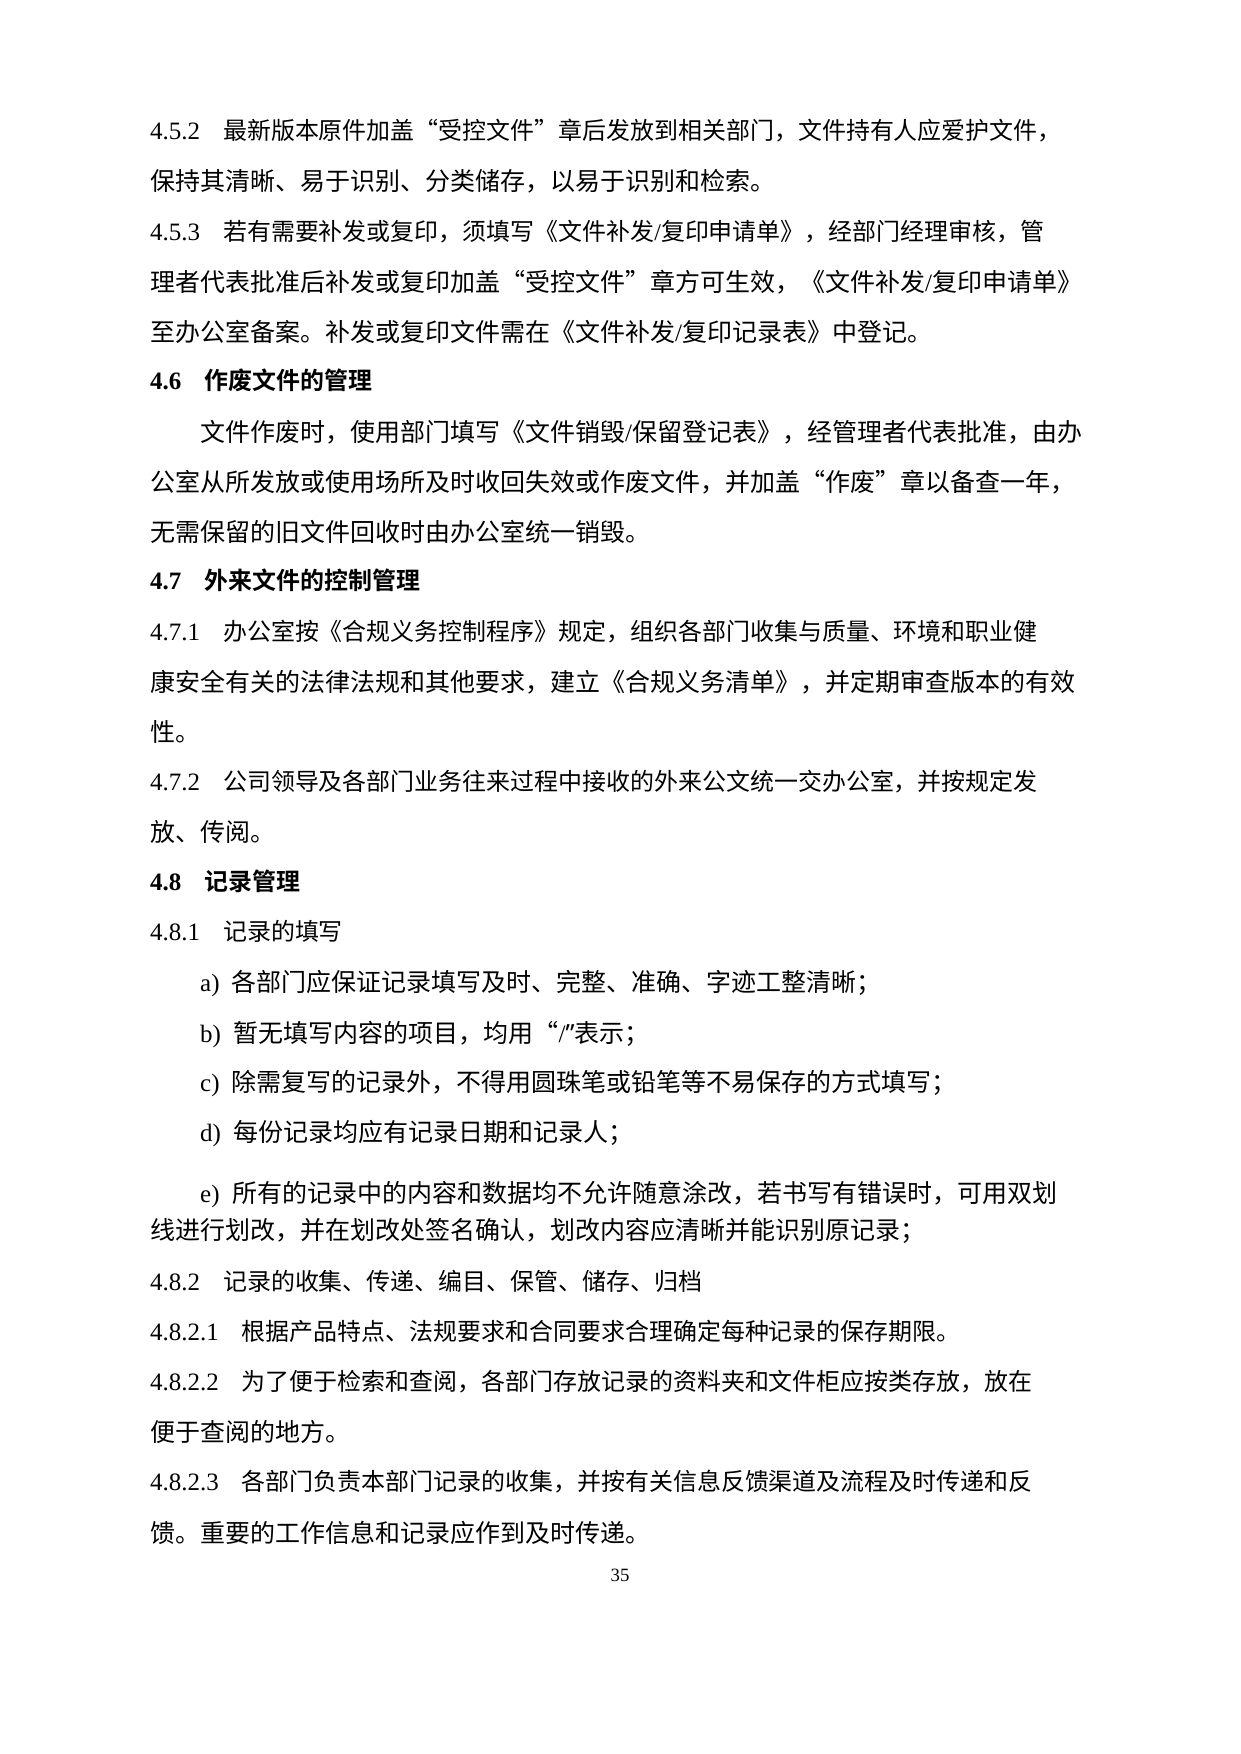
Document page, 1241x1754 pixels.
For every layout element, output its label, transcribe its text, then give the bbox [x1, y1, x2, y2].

list 各部门应保证记录填写及时、完整、准确、字迹工整清晰； [200, 967, 1110, 997]
text 4.6 作废文件的管理 [150, 364, 1110, 396]
text 4.8.1 记录的填写 [150, 915, 1110, 947]
text 4.8.2.3 各部门负责本部门记录的收集，并按有关信息反馈渠道及流程及时传递和反 [150, 1466, 1110, 1497]
text 至办公室备案。补发或复印文件需在《文件补发/复印记录表》中登记。 [150, 317, 1110, 348]
list 所有的记录中的内容和数据均不允许随意涂改，若书写有错误时，可用双划线进行划改，并在划改处签名确认，划改内容应清晰并能识别原记录； [150, 1172, 1069, 1247]
text 35 [150, 1564, 1089, 1586]
text 保持其清晰、易于识别、分类储存，以易于识别和检索。 [150, 168, 1110, 196]
text 4.8.2.2 为了便于检索和查阅，各部门存放记录的资料夹和文件柜应按类存放，放在 [150, 1366, 1110, 1397]
text 便于查阅的地方。 [150, 1419, 1110, 1448]
text 无需保留的旧文件回收时由办公室统一销毁。 [150, 518, 1110, 547]
text 性。 [150, 718, 1110, 747]
list 每份记录均应有记录日期和记录人； [200, 1117, 1110, 1147]
text 公室从所发放或使用场所及时收回失效或作废文件，并加盖“作废”章以备查一年， [150, 468, 1110, 497]
text 4.7.2 公司领导及各部门业务往来过程中接收的外来公文统一交办公室，并按规定发 [150, 765, 1110, 796]
text 4.8 记录管理 [150, 865, 1110, 896]
text 4.5.2 最新版本原件加盖“受控文件”章后发放到相关部门，文件持有人应爱护文件， [150, 114, 1110, 146]
list 除需复写的记录外，不得用圆珠笔或铅笔等不易保存的方式填写； [200, 1067, 1110, 1097]
list 暂无填写内容的项目，均用“/”表示； [200, 1018, 1110, 1048]
text 4.8.2.1 根据产品特点、法规要求和合同要求合理确定每种记录的保存期限。 [150, 1316, 1110, 1347]
text 4.7 外来文件的控制管理 [150, 564, 1110, 596]
text 4.7.1 办公室按《合规义务控制程序》规定，组织各部门收集与质量、环境和职业健 [150, 615, 1110, 646]
text 康安全有关的法律法规和其他要求，建立《合规义务清单》，并定期审查版本的有效 [150, 668, 1110, 697]
text 放、传阅。 [150, 818, 1110, 847]
text 4.5.3 若有需要补发或复印，须填写《文件补发/复印申请单》，经部门经理审核，管 [150, 217, 1110, 246]
text 馈。重要的工作信息和记录应作到及时传递。 [150, 1519, 1110, 1548]
text 理者代表批准后补发或复印加盖“受控文件”章方可生效，《文件补发/复印申请单》 [150, 267, 1110, 298]
text 4.8.2 记录的收集、传递、编目、保管、储存、归档 [150, 1265, 1110, 1297]
text 文件作废时，使用部门填写《文件销毁/保留登记表》，经管理者代表批准，由办 [200, 417, 1110, 448]
